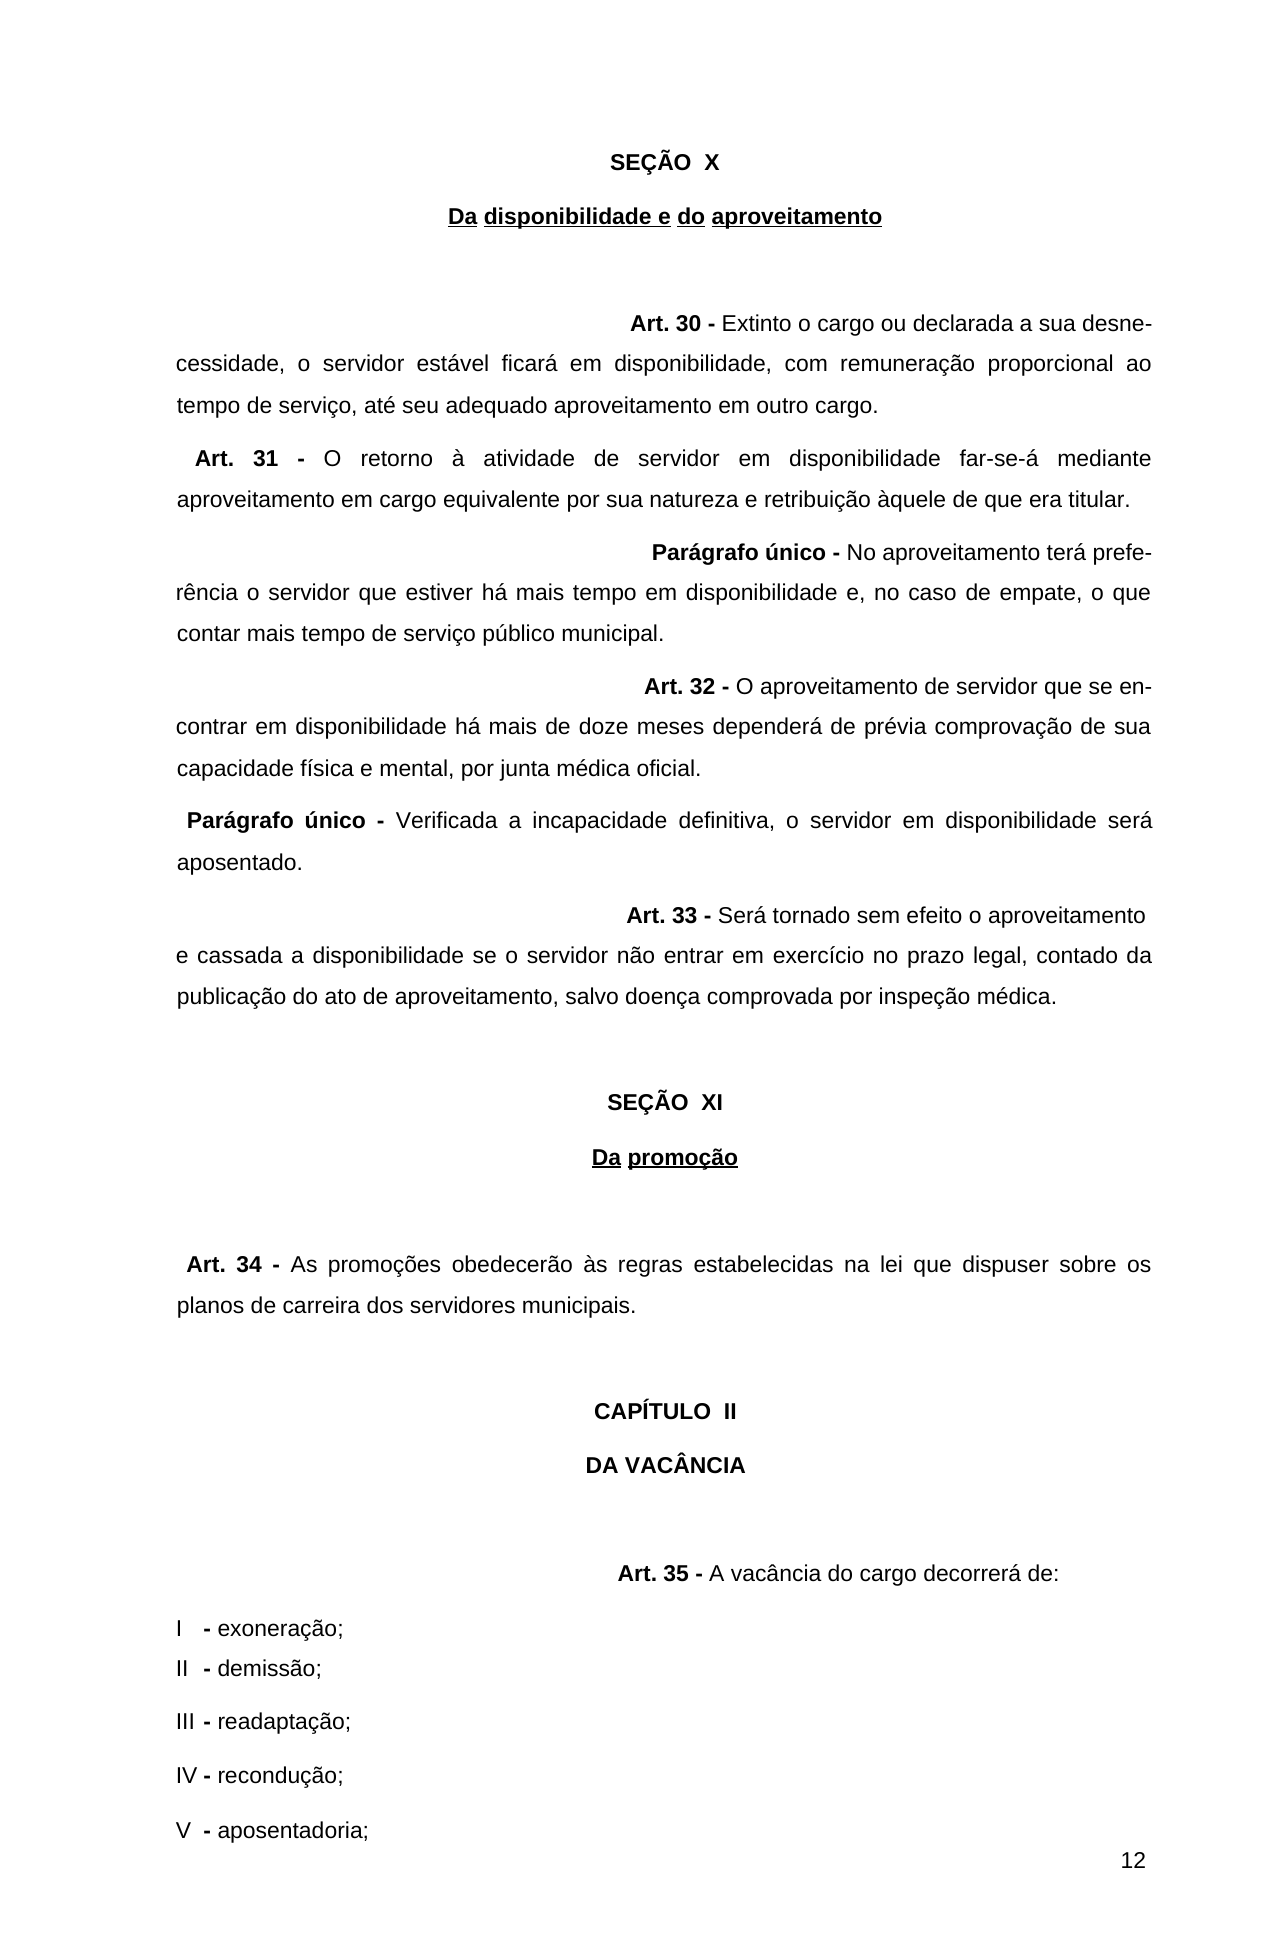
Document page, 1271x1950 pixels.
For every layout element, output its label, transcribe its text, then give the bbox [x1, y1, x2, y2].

text CAPÍTULO II [178, 1398, 1152, 1424]
text Parágrafo único - Verificada a incapacidade definitiva, o servidor em disponibilidade será aposentado. [176, 807, 1153, 875]
list - aposentadoria; [176, 1817, 1153, 1843]
text Art. 35 - A vacância do cargo decorrerá de: [175, 1560, 1153, 1586]
subtitle SEÇÃO XI [178, 1089, 1152, 1116]
text Art. 33 - Será tornado sem efeito o aproveitamento [175, 902, 1153, 928]
subtitle DA VACÂNCIA [178, 1452, 1153, 1478]
list - exoneração; [176, 1614, 1153, 1641]
text cessidade, o servidor estável ficará em disponibilidade, com remuneração proporcional ao tempo de serviço, até seu adequado aproveitamento em outro cargo. [176, 350, 1153, 418]
subtitle SEÇÃO X [178, 149, 1151, 176]
text rência o servidor que estiver há mais tempo em disponibilidade e, no caso de empate, o que contar mais tempo de serviço público municipal. [176, 579, 1153, 647]
subtitle Da disponibilidade e do aproveitamento [177, 203, 1153, 230]
text contrar em disponibilidade há mais de doze meses dependerá de prévia comprovação de sua capacidade física e mental, por junta médica oficial. [176, 713, 1153, 781]
subtitle Da promoção [177, 1143, 1153, 1170]
list - readaptação; [176, 1708, 1153, 1734]
list - recondução; [176, 1762, 1153, 1789]
text Art. 32 - O aproveitamento de servidor que se en- [175, 673, 1153, 699]
text Art. 30 - Extinto o cargo ou declarada a sua desne- [175, 310, 1153, 337]
text Parágrafo único - No aproveitamento terá prefe- [175, 539, 1153, 565]
list - demissão; [176, 1654, 1153, 1681]
text e cassada a disponibilidade se o servidor não entrar em exercício no prazo legal, contado da publicação do ato de aproveitamento, salvo doença comprovada por inspeção médica. [176, 942, 1153, 1009]
text Art. 34 - As promoções obedecerão às regras estabelecidas na lei que dispuser sobre os planos de carreira dos servidores municipais. [176, 1251, 1153, 1318]
text Art. 31 - O retorno à atividade de servidor em disponibilidade far-se-á mediante aproveitamento em cargo equivalente por sua natureza e retribuição àquele de que era titular. [176, 445, 1153, 512]
